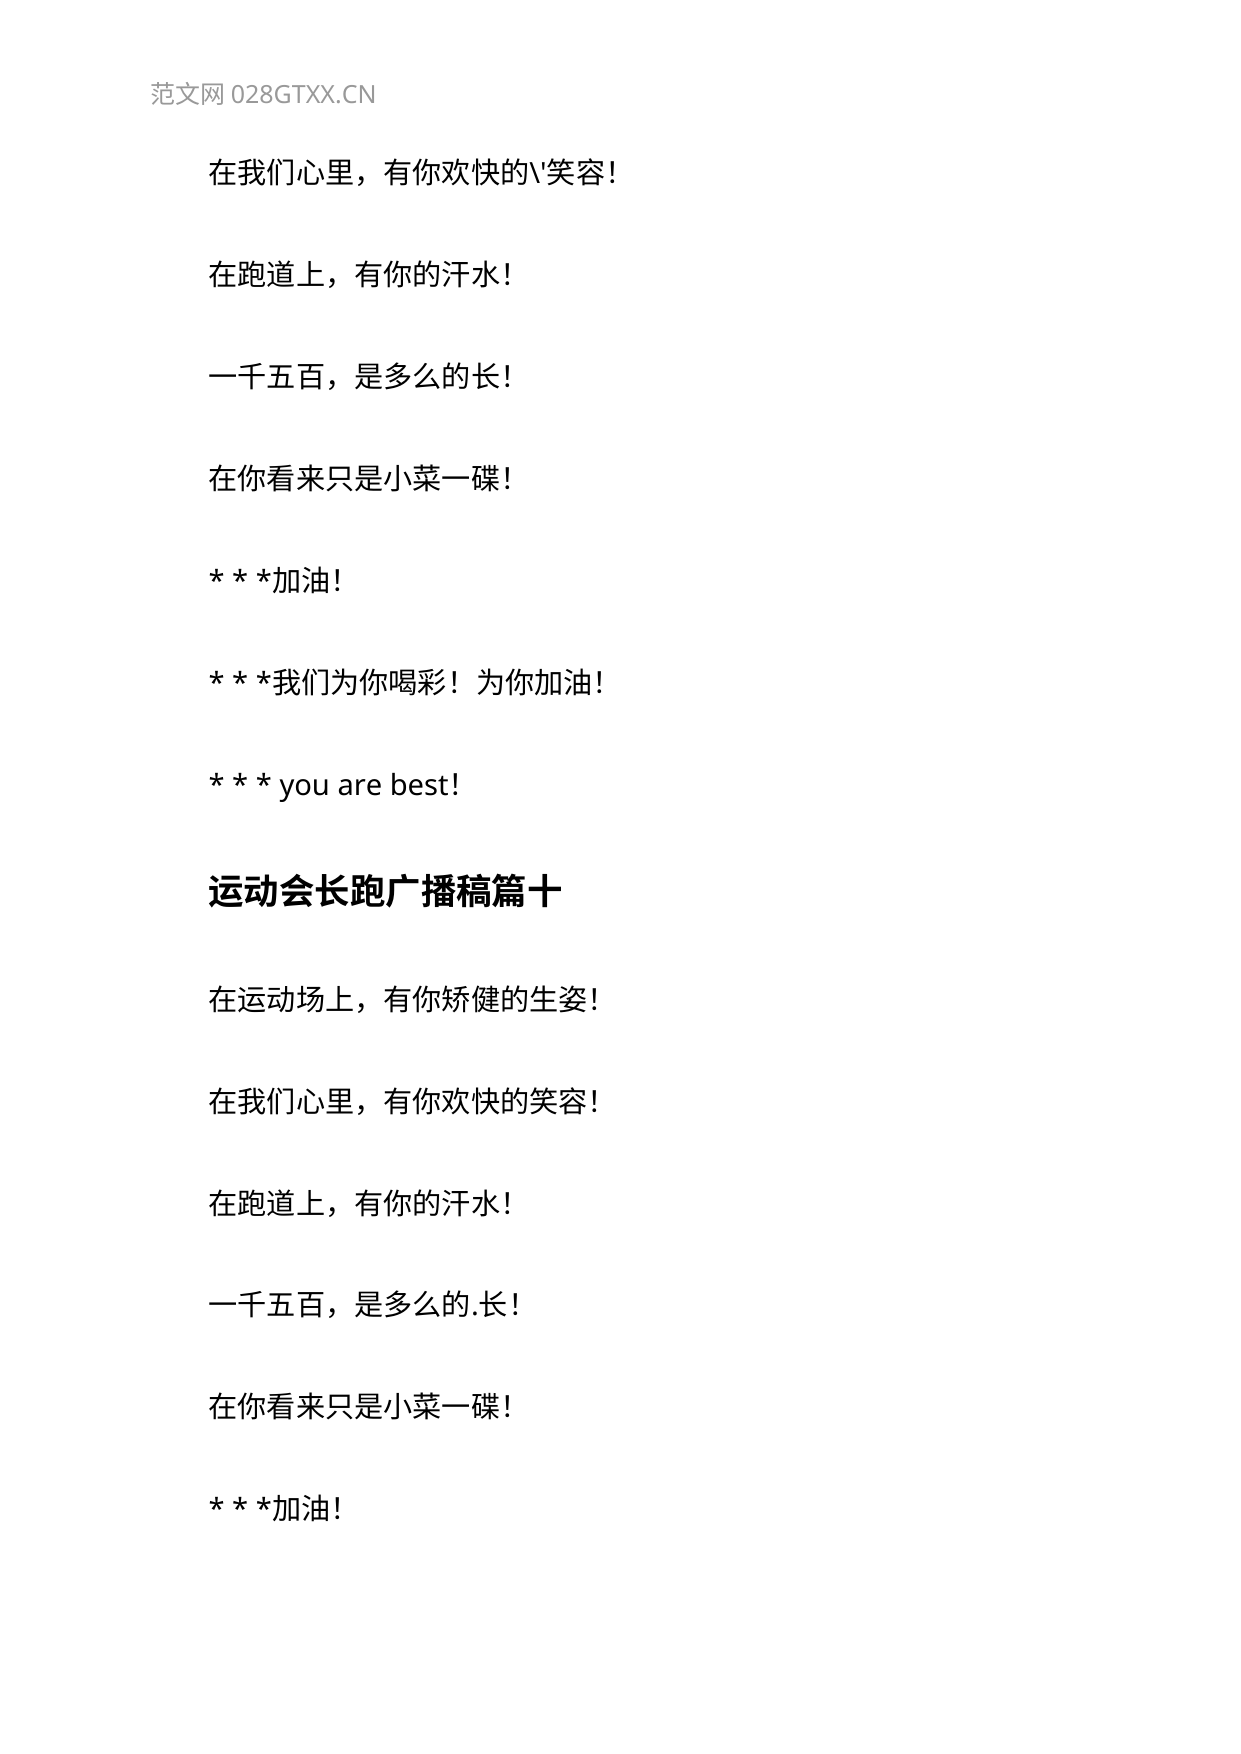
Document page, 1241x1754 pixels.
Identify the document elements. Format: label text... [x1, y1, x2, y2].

text * * *我们为你喝彩！为你加油！ [150, 659, 1090, 702]
text 在你看来只是小菜一碟！ [150, 456, 1090, 498]
text * * *加油！ [150, 1486, 1090, 1528]
text 在运动场上，有你矫健的生姿！ [150, 977, 1090, 1019]
text 在你看来只是小菜一碟！ [150, 1384, 1090, 1426]
text 在我们心里，有你欢快的笑容！ [150, 1078, 1090, 1121]
text * * * you are best！ [150, 761, 1090, 804]
text 在跑道上，有你的汗水！ [150, 252, 1090, 294]
text * * *加油！ [150, 557, 1090, 600]
text 运动会长跑广播稿篇十 [150, 863, 1090, 914]
text 在我们心里，有你欢快的\'笑容！ [150, 150, 1090, 192]
text 一千五百，是多么的.长！ [150, 1282, 1090, 1324]
text 一千五百，是多么的长！ [150, 354, 1090, 396]
text 在跑道上，有你的汗水！ [150, 1180, 1090, 1222]
